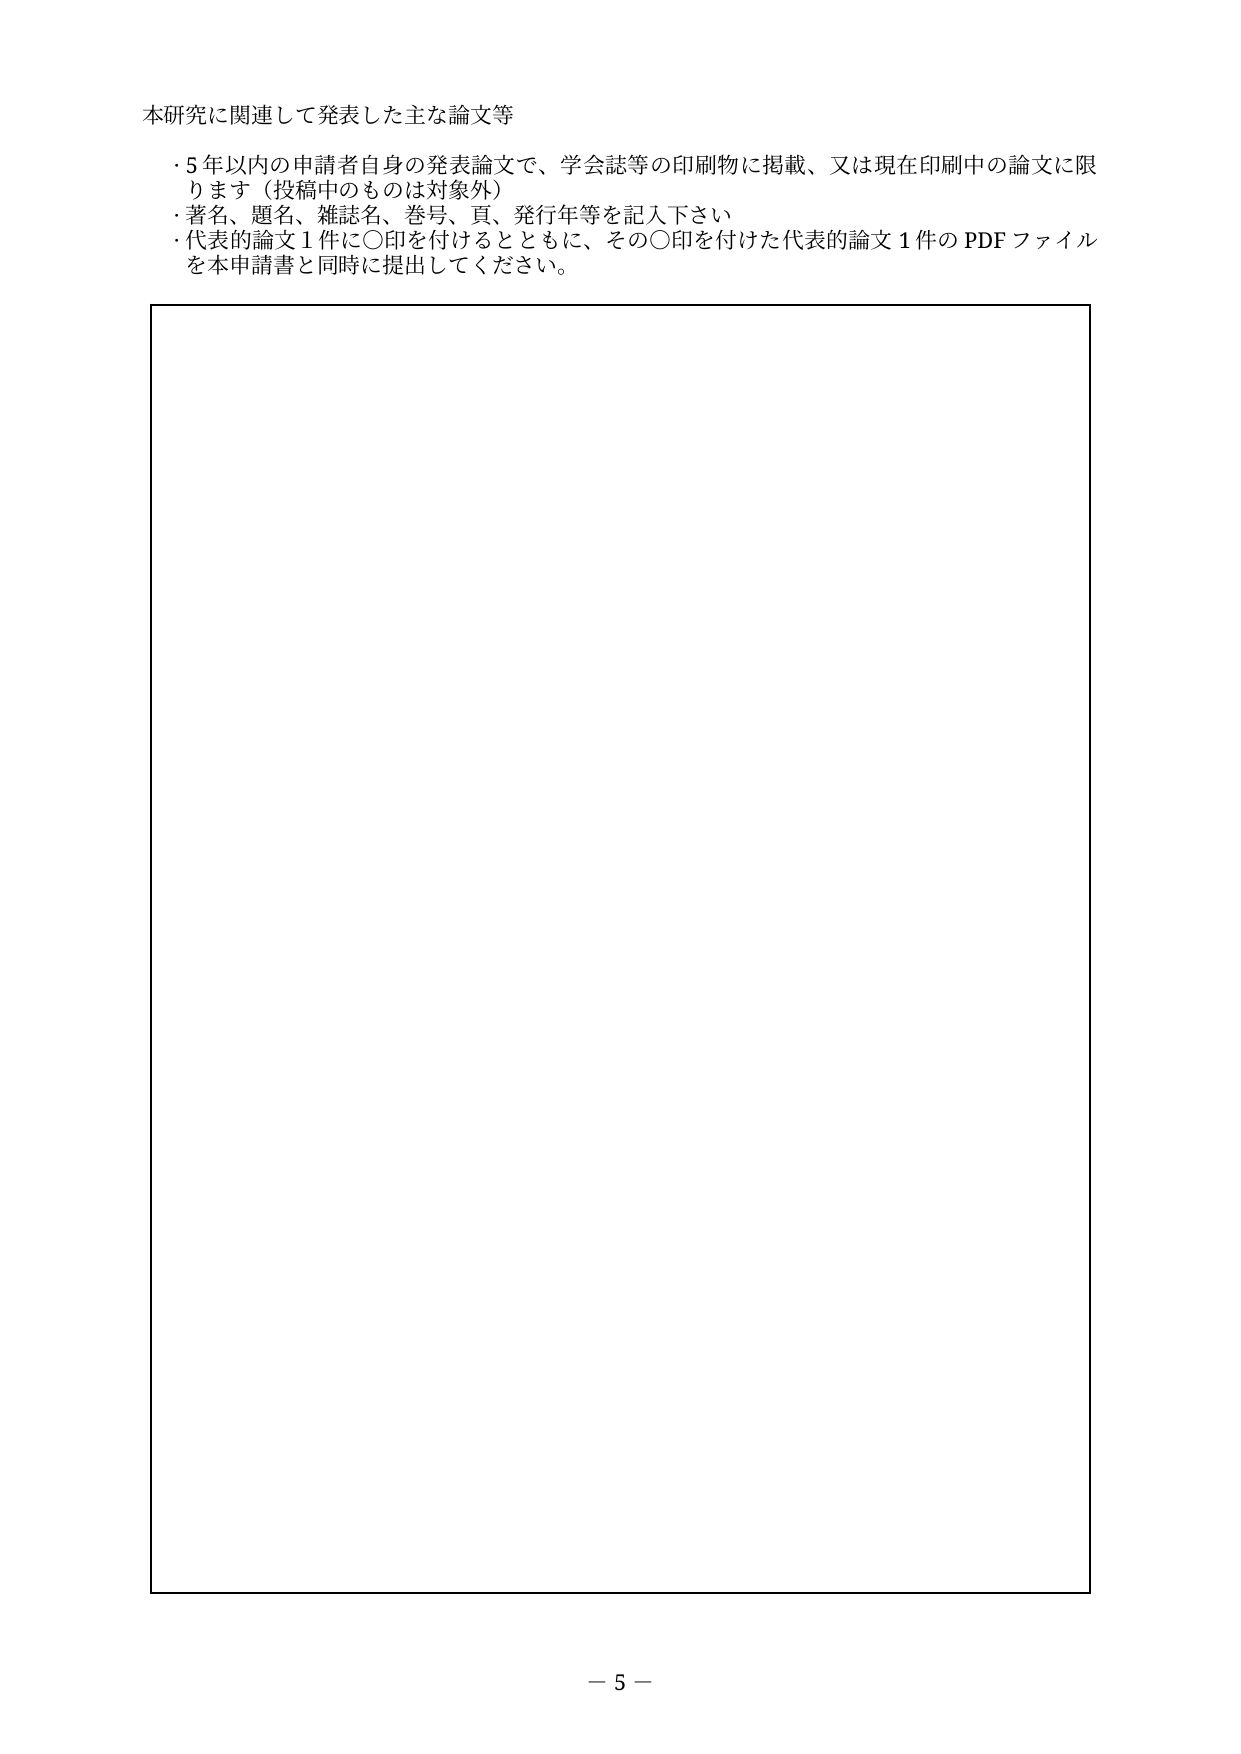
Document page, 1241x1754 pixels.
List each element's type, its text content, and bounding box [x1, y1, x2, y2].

list 5年以内の申請者自身の発表論文で、学会誌等の印刷物に掲載、又は現在印刷中の論文に限ります（投稿中のものは対象外） [173, 153, 1098, 203]
list 代表的論文１件に○印を付けるとともに、その○印を付けた代表的論文1件のPDFファイルを本申請書と同時に提出してください。 [173, 228, 1098, 278]
list 著名、題名、雑誌名、巻号、頁、発行年等を記入下さい [173, 203, 1098, 228]
table_header [152, 306, 1089, 1592]
text 本研究に関連して発表した主な論文等 [142, 103, 1098, 128]
